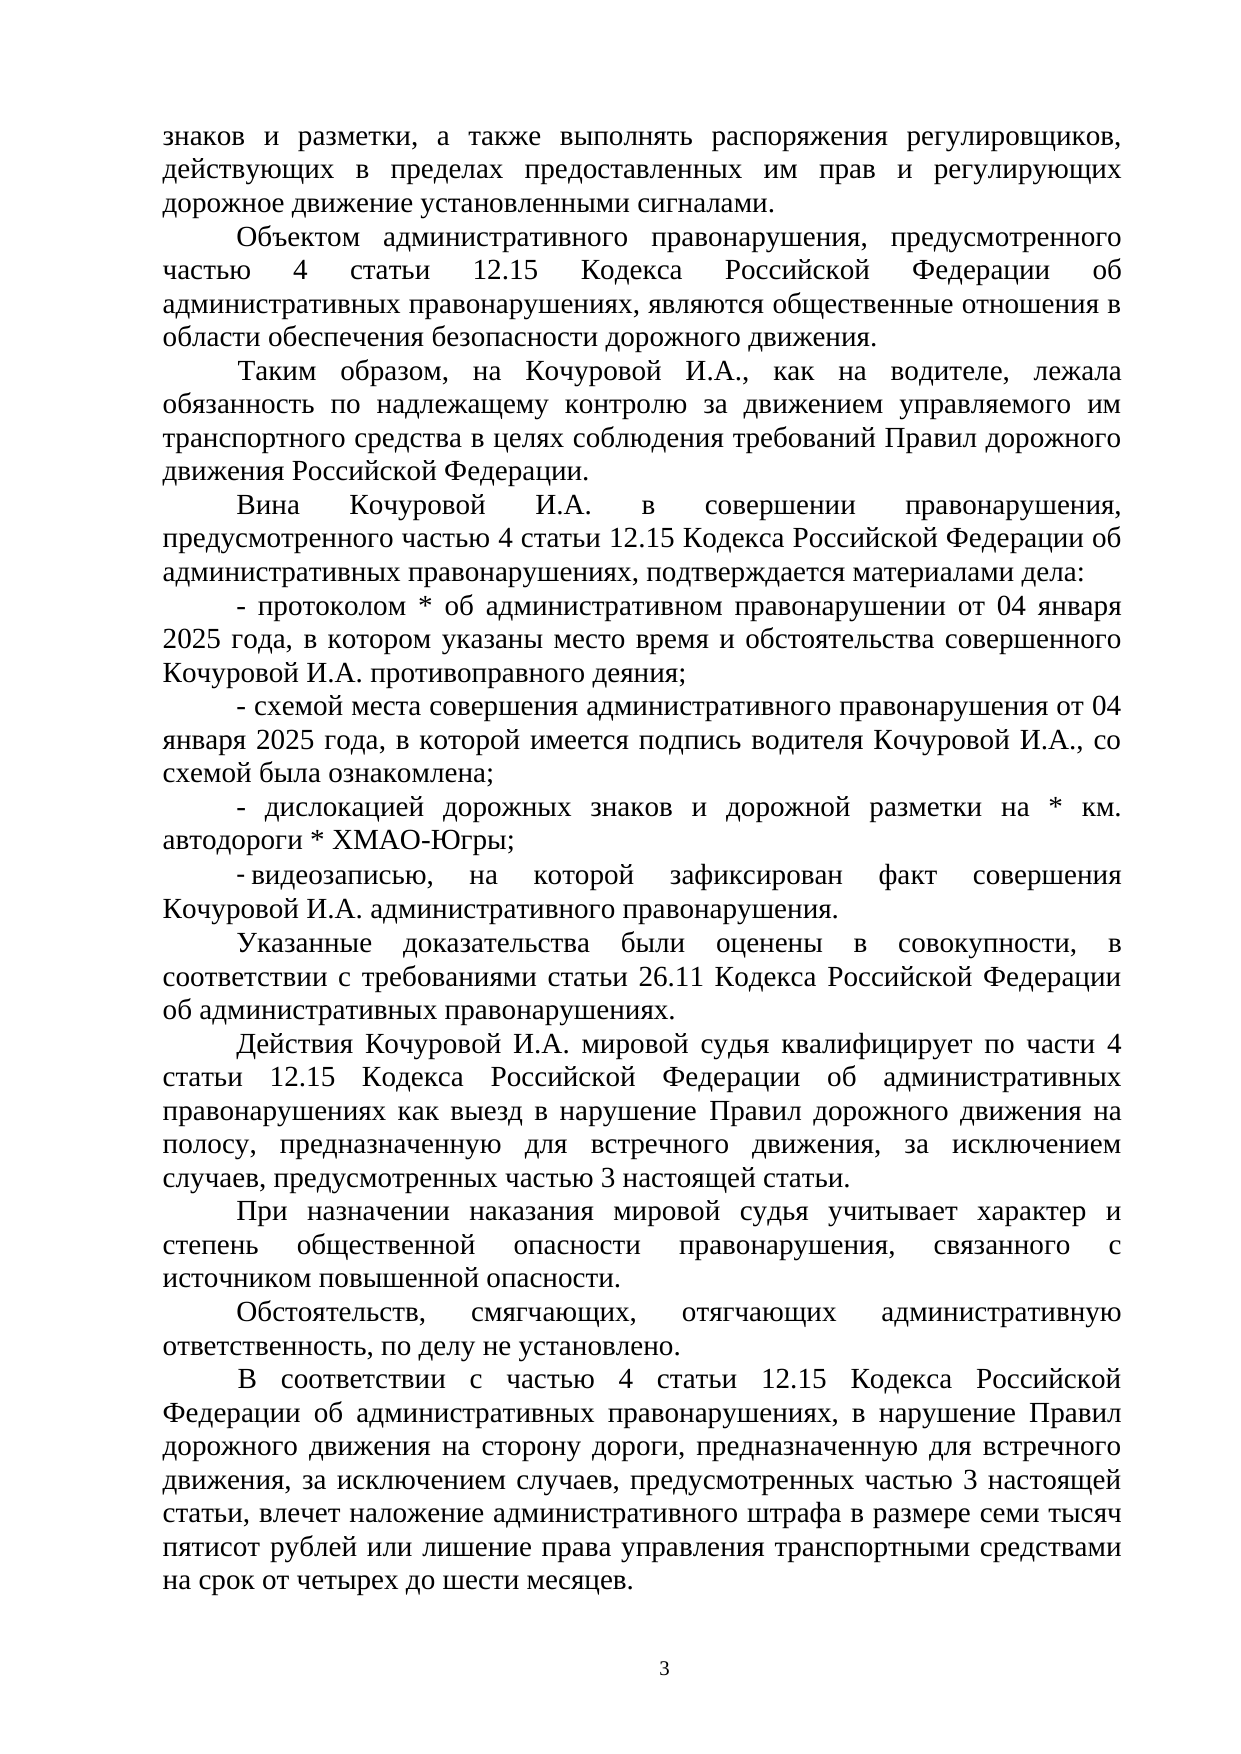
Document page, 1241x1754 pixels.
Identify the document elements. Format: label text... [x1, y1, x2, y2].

text Действия Кочуровой И.А. мировой судья квалифицирует по части 4 статьи 12.15 Кодекса Российской Федерации об административных правонарушениях как выезд в нарушение Правил дорожного движения на полосу, предназначенную для встречного движения, за исключением случаев, предусмотренных частью 3 настоящей статьи. [162, 1026, 1122, 1193]
text Таким образом, на Кочуровой И.А., как на водителе, лежала обязанность по надлежащему контролю за движением управляемого им транспортного средства в целях соблюдения требований Правил дорожного движения Российской Федерации. [162, 353, 1122, 487]
text Указанные доказательства были оценены в совокупности, в соответствии с требованиями статьи 26.11 Кодекса Российской Федерации об административных правонарушениях. [162, 925, 1122, 1026]
text - протоколом * об административном правонарушении от 04 января 2025 года, в котором указаны место время и обстоятельства совершенного Кочуровой И.А. противоправного деяния; [162, 588, 1122, 688]
text - дислокацией дорожных знаков и дорожной разметки на * км. автодороги * ХМАО-Югры; [162, 789, 1122, 856]
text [162, 118, 1122, 219]
text - схемой места совершения административного правонарушения от 04 января 2025 года, в которой имеется подпись водителя Кочуровой И.А., со схемой была ознакомлена; [162, 688, 1122, 789]
text Вина Кочуровой И.А. в совершении правонарушения, предусмотренного частью 4 статьи 12.15 Кодекса Российской Федерации об административных правонарушениях, подтверждается материалами дела: [162, 487, 1122, 588]
text Объектом административного правонарушения, предусмотренного частью 4 статьи 12.15 Кодекса Российской Федерации об административных правонарушениях, являются общественные отношения в области обеспечения безопасности дорожного движения. [162, 219, 1122, 353]
text В соответствии с частью 4 статьи 12.15 Кодекса Российской Федерации об административных правонарушениях, в нарушение Правил дорожного движения на сторону дороги, предназначенную для встречного движения, за исключением случаев, предусмотренных частью 3 настоящей статьи, влечет наложение административного штрафа в размере семи тысяч пятисот рублей или лишение права управления транспортными средствами на срок от четырех до шести месяцев. [162, 1361, 1122, 1596]
list видеозаписью, на которой зафиксирован факт совершения Кочуровой И.А. административного правонарушения. [162, 856, 1122, 925]
text Обстоятельств, смягчающих, отягчающих административную ответственность, по делу не установлено. [162, 1294, 1122, 1361]
text При назначении наказания мировой судья учитывает характер и степень общественной опасности правонарушения, связанного с источником повышенной опасности. [162, 1193, 1122, 1294]
